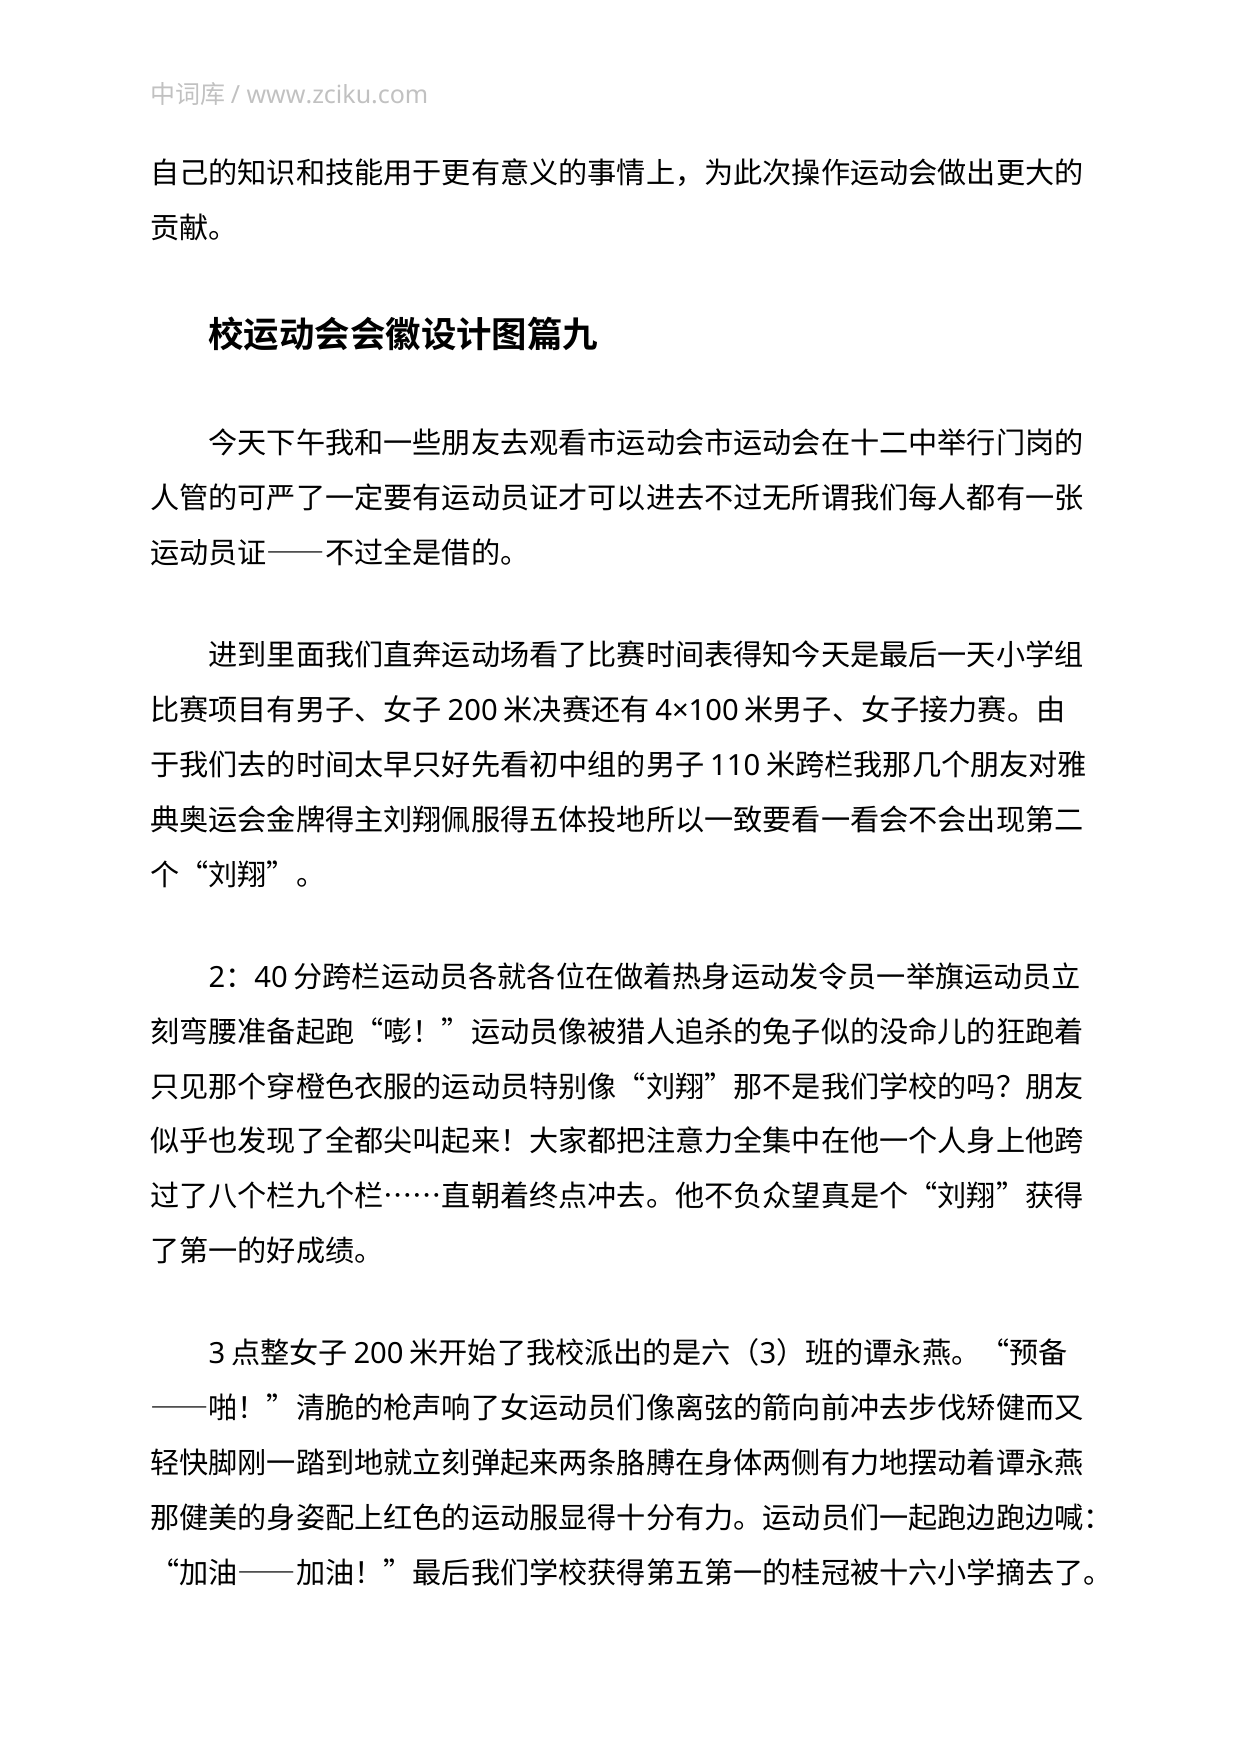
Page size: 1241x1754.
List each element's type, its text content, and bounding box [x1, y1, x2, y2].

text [150, 1329, 1090, 1592]
text 今天下午我和一些朋友去观看市运动会市运动会在十二中举行门岗的人管的可严了一定要有运动员证才可以进去不过无所谓我们每人都有一张运动员证——不过全是借的。 [150, 420, 1090, 572]
text 进到里面我们直奔运动场看了比赛时间表得知今天是最后一天小学组比赛项目有男子、女子200米决赛还有4×100米男子、女子接力赛。由于我们去的时间太早只好先看初中组的男子110米跨栏我那几个朋友对雅典奥运会金牌得主刘翔佩服得五体投地所以一致要看一看会不会出现第二个“刘翔”。 [150, 632, 1090, 894]
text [150, 150, 1090, 247]
text 校运动会会徽设计图篇九 [150, 307, 1090, 358]
text 2：40分跨栏运动员各就各位在做着热身运动发令员一举旗运动员立刻弯腰准备起跑“嘭！”运动员像被猎人追杀的兔子似的没命儿的狂跑着只见那个穿橙色衣服的运动员特别像“刘翔”那不是我们学校的吗？朋友似乎也发现了全都尖叫起来！大家都把注意力全集中在他一个人身上他跨过了八个栏九个栏……直朝着终点冲去。他不负众望真是个“刘翔”获得了第一的好成绩。 [150, 953, 1090, 1270]
